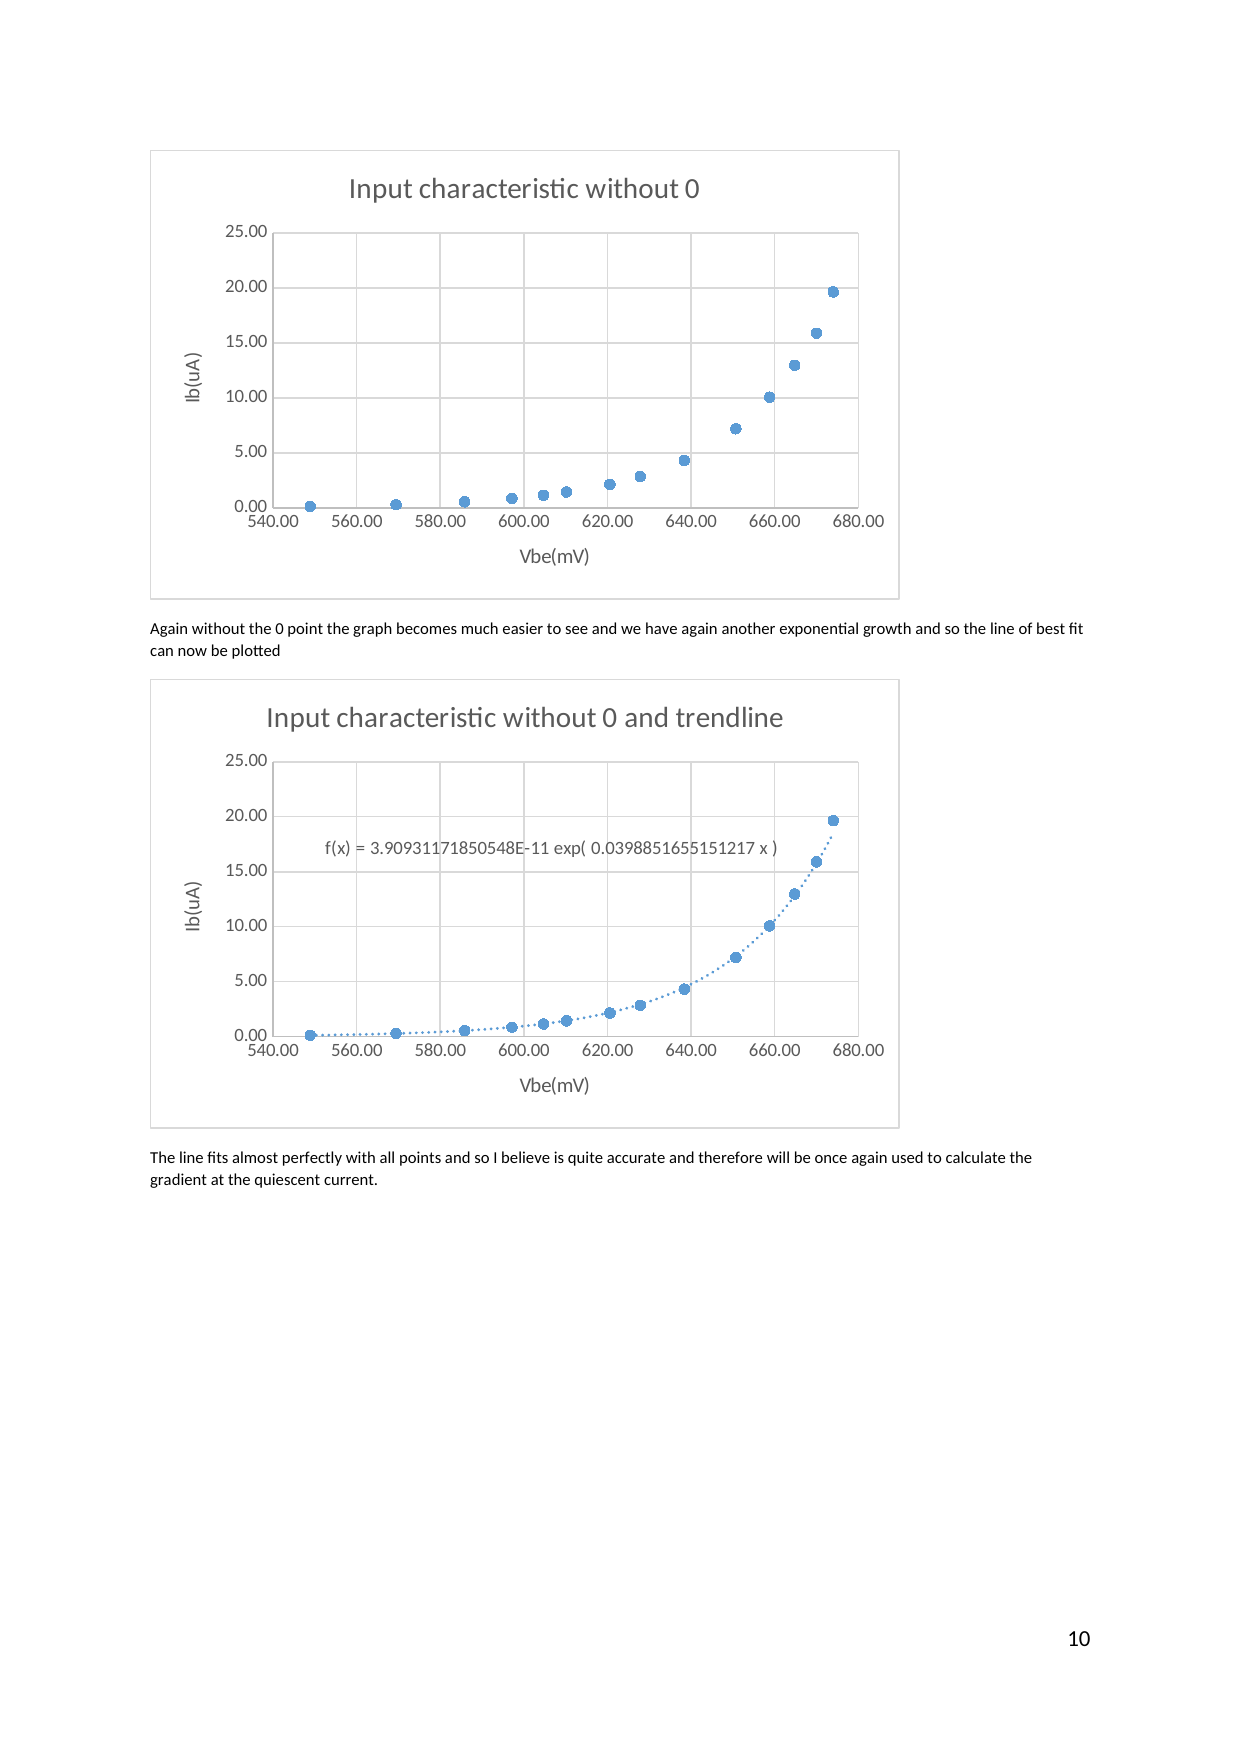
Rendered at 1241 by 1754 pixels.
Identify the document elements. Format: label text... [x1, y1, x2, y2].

text The line fits almost perfectly with all points and so I believe is quite accurate and therefore will be once again used to calculate the gradient at the quiescent current. [150, 1147, 1090, 1189]
text Again without the 0 point the graph becomes much easier to see and we have again another exponential growth and so the line of best fit can now be plotted [150, 618, 1090, 660]
